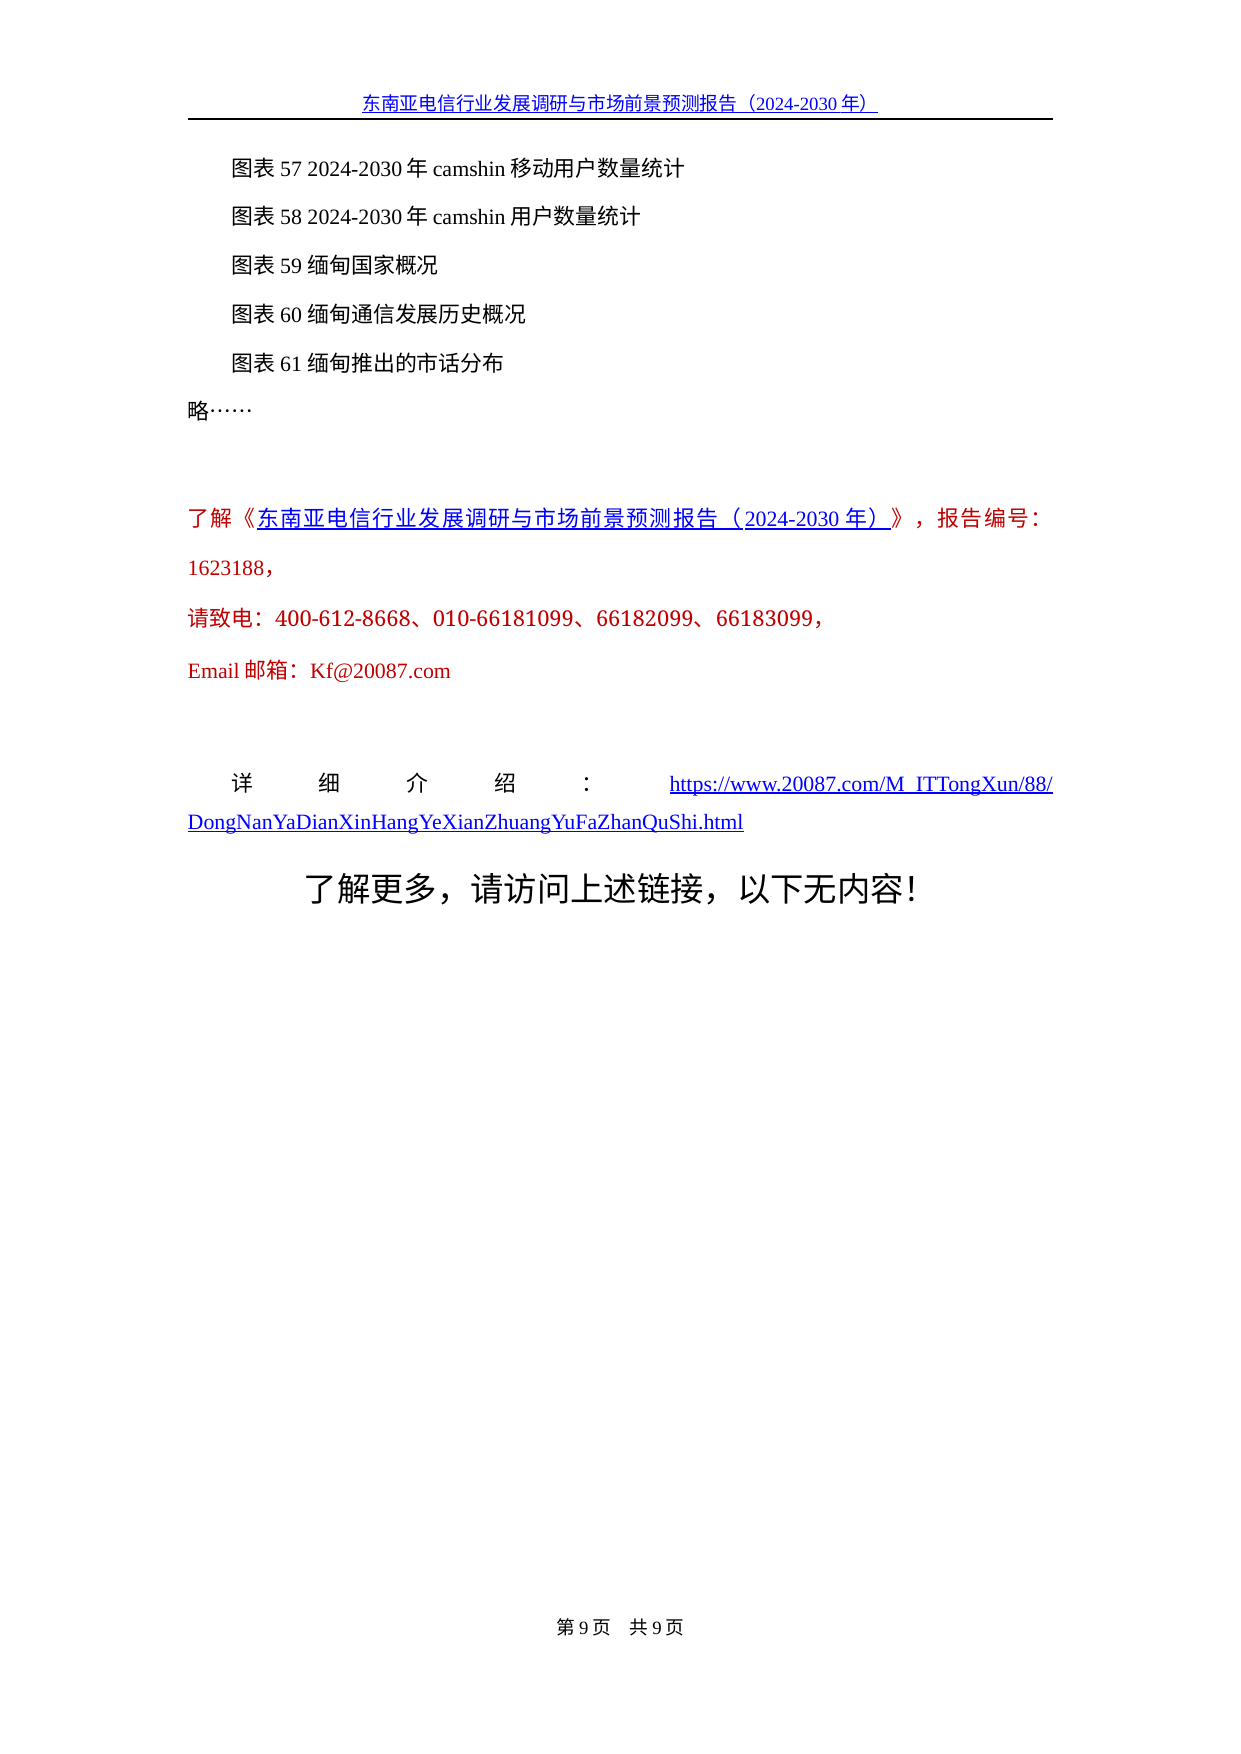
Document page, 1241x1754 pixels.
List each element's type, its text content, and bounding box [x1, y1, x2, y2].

text 了解《东南亚电信行业发展调研与市场前景预测报告（2024-2030年）》，报告编号：1623188， [187, 500, 1053, 582]
text 详细介绍：https://www.20087.com/M_ITTongXun/88/DongNanYaDianXinHangYeXianZhuangYuFaZhanQuShi.html [187, 765, 1053, 838]
text Email邮箱：Kf@20087.com [187, 652, 1053, 685]
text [187, 150, 1053, 426]
title 了解更多，请访问上述链接，以下无内容！ [187, 854, 1053, 919]
text 请致电：400-612-8668、010-66181099、66182099、66183099， [187, 601, 1053, 633]
